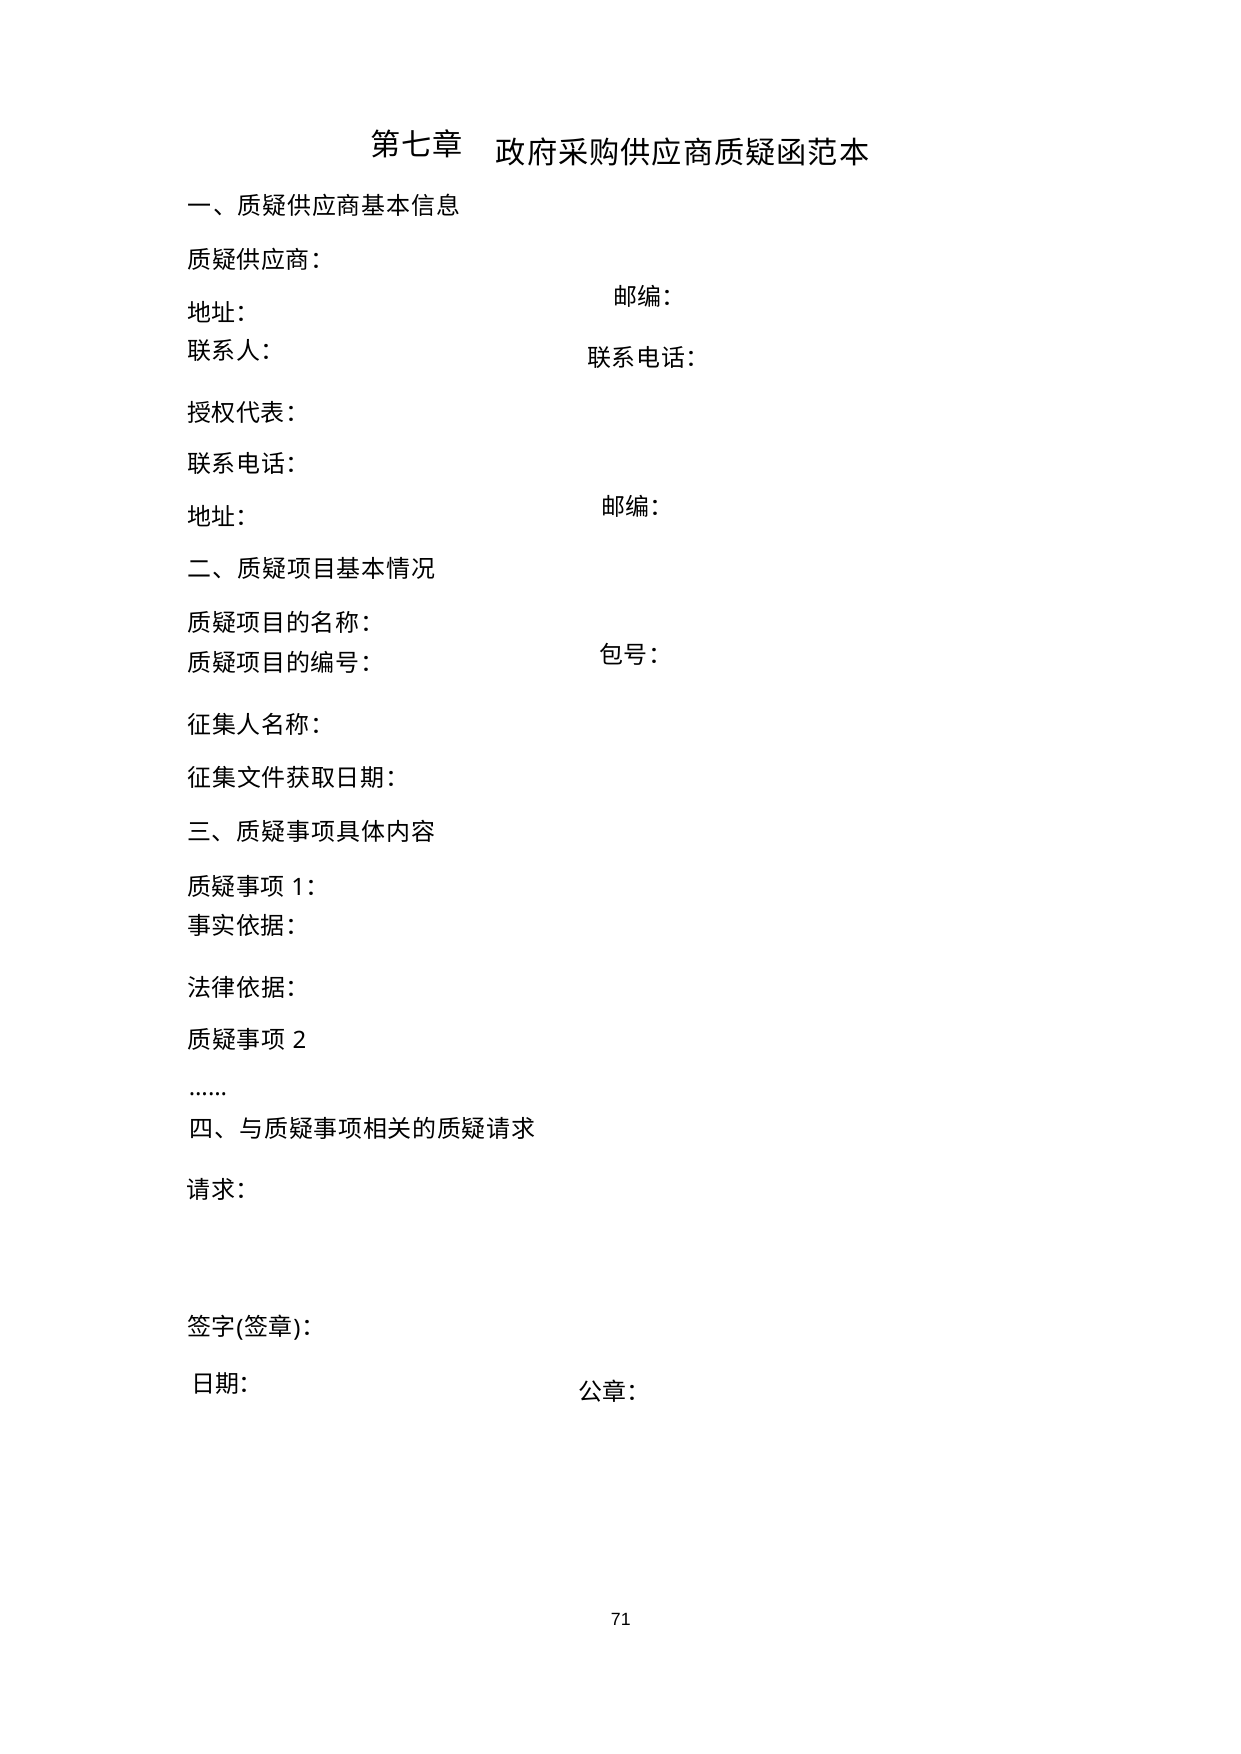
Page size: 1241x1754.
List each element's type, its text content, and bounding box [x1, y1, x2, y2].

text 质疑项目的编号： [187, 658, 485, 707]
text 征集人名称： [187, 707, 485, 739]
text 事实依据： [187, 921, 485, 970]
text 邮编： [614, 292, 1054, 340]
text 征集文件获取日期： 三、质疑事项具体内容 质疑事项 1： [187, 759, 436, 902]
text 质疑事项 2 [187, 1022, 485, 1055]
text 一、质疑供应商基本信息 质疑供应商： [187, 186, 461, 275]
text 邮编： [601, 489, 1054, 522]
text 日期： [191, 1371, 568, 1398]
text 第七章 [370, 123, 485, 163]
text 联系电话： [187, 447, 485, 479]
text 联系人： [187, 346, 485, 395]
text 授权代表： [187, 395, 485, 428]
text 二、质疑项目基本情况 质疑项目的名称： [187, 550, 436, 639]
text 法律依据： [187, 970, 485, 1003]
text 包号： [599, 638, 1054, 671]
text 四、与质疑事项相关的质疑请求 [189, 1124, 1054, 1172]
text 联系电话： [587, 340, 1054, 373]
text 签字(签章)： [187, 1322, 568, 1371]
text 地址： [187, 294, 485, 328]
text 政府采购供应商质疑函范本 [496, 131, 1054, 172]
text 请求： [187, 1172, 1054, 1205]
text 地址： [187, 498, 485, 532]
text …… [188, 1074, 485, 1100]
text 公章： [578, 1378, 1054, 1406]
